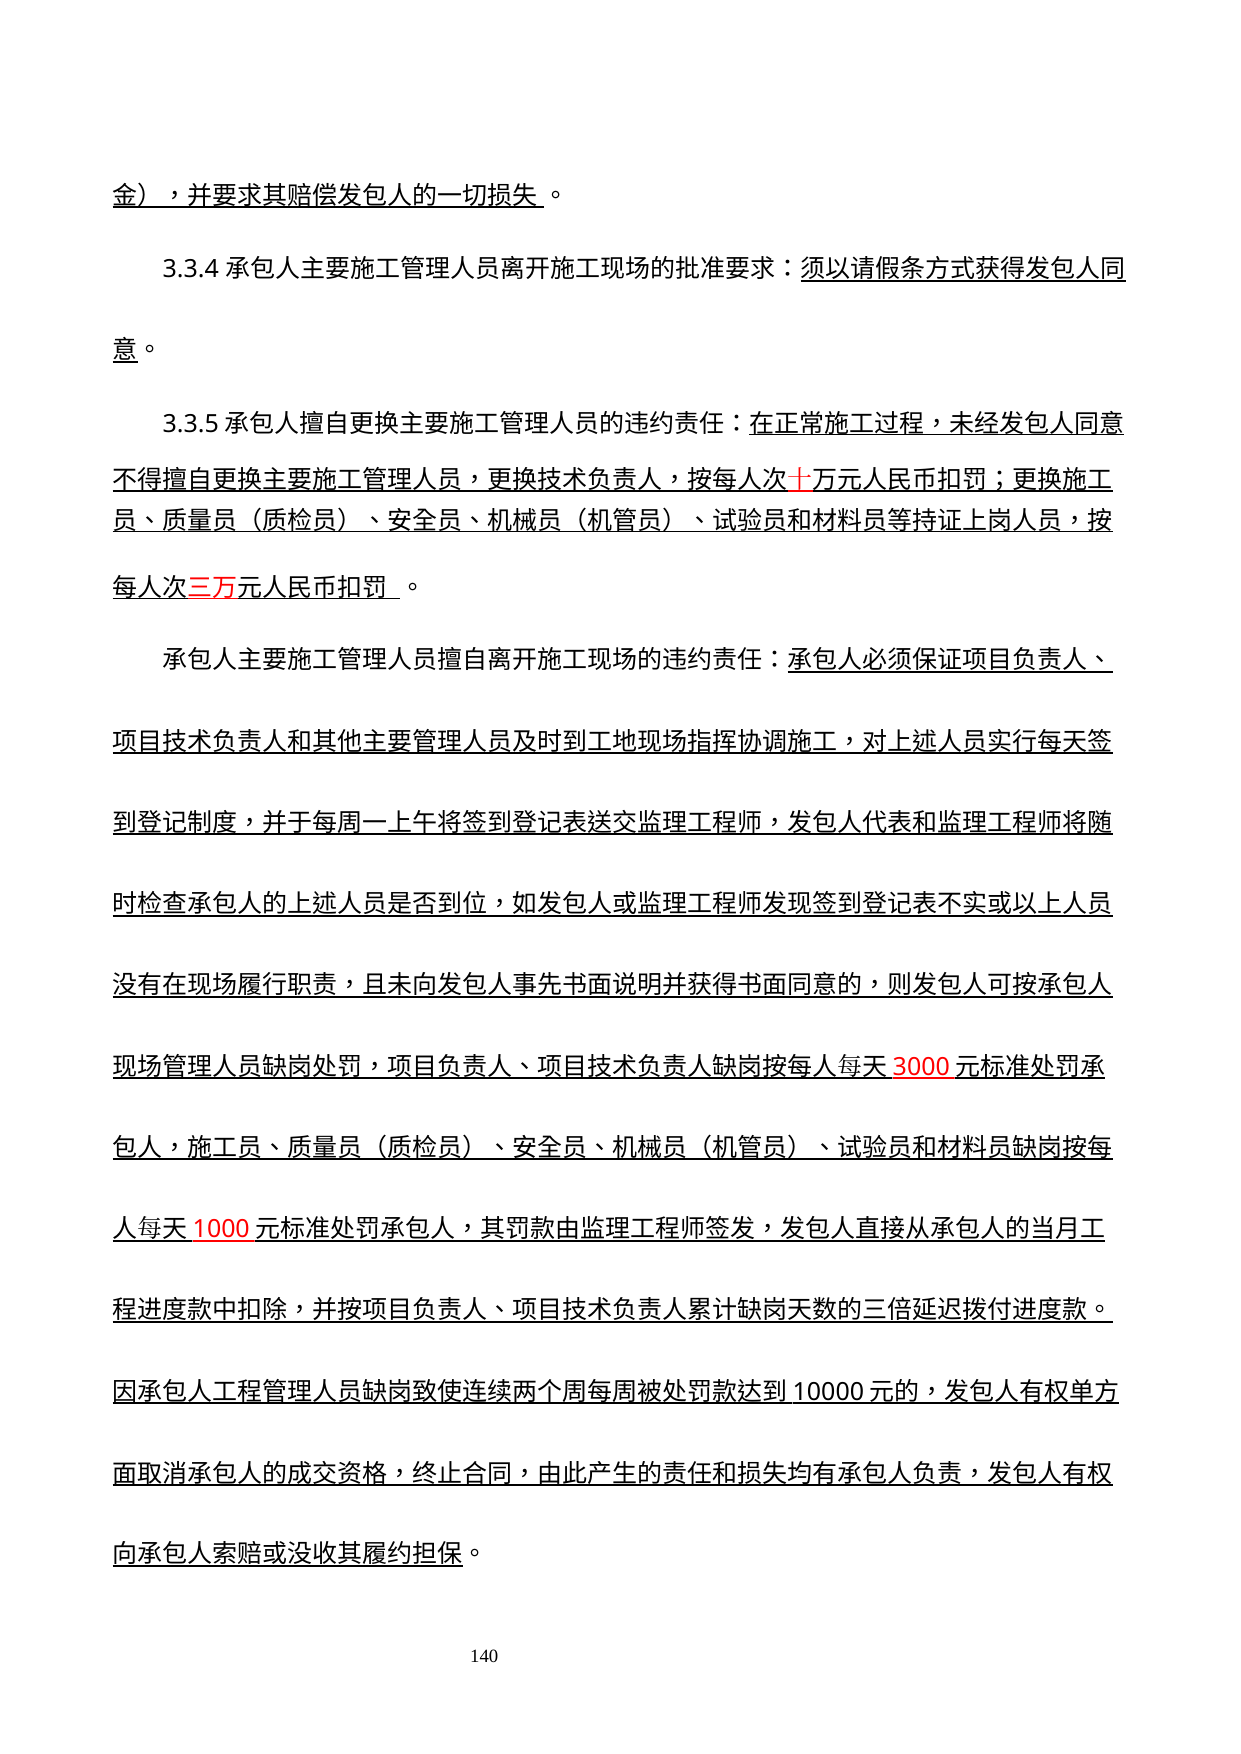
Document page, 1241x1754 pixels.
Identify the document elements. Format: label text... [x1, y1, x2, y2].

text 承包人主要施工管理人员擅自离开施工现场的违约责任：承包人必须保证项目负责人、项目技术负责人和其他主要管理人员及时到工地现场指挥协调施工，对上述人员实行每天签到登记制度，并于每周一上午将签到登记表送交监理工程师，发包人代表和监理工程师将随时检查承包人的上述人员是否到位，如发包人或监理工程师发现签到登记表不实或以上人员没有在现场履行职责，且未向发包人事先书面说明并获得书面同意的，则发包人可按承包人现场管理人员缺岗处罚，项目负责人、项目技术负责人缺岗按每人每天3000元标准处罚承包人，施工员、质量员（质检员）、安全员、机械员（机管员）、试验员和材料员缺岗按每人每天1000元标准处罚承包人，其罚款由监理工程师签发，发包人直接从承包人的当月工程进度款中扣除，并按项目负责人、项目技术负责人累计缺岗天数的三倍延迟拨付进度款。因承包人工程管理人员缺岗致使连续两个周每周被处罚款达到10000元的，发包人有权单方面取消承包人的成交资格，终止合同，由此产生的责任和损失均有承包人负责，发包人有权向承包人索赔或没收其履约担保。 [112, 627, 1128, 1585]
text 3.3.5承包人擅自更换主要施工管理人员的违约责任：在正常施工过程，未经发包人同意不得擅自更换主要施工管理人员，更换技术负责人，按每人次十万元人民币扣罚；更换施工员、质量员（质检员）、安全员、机械员（机管员）、试验员和材料员等持证上岗人员，按每人次三万元人民币扣罚 。 [112, 390, 1128, 618]
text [112, 162, 1128, 227]
text 3.3.4 承包人主要施工管理人员离开施工现场的批准要求：须以请假条方式获得发包人同意。 [112, 235, 1128, 382]
